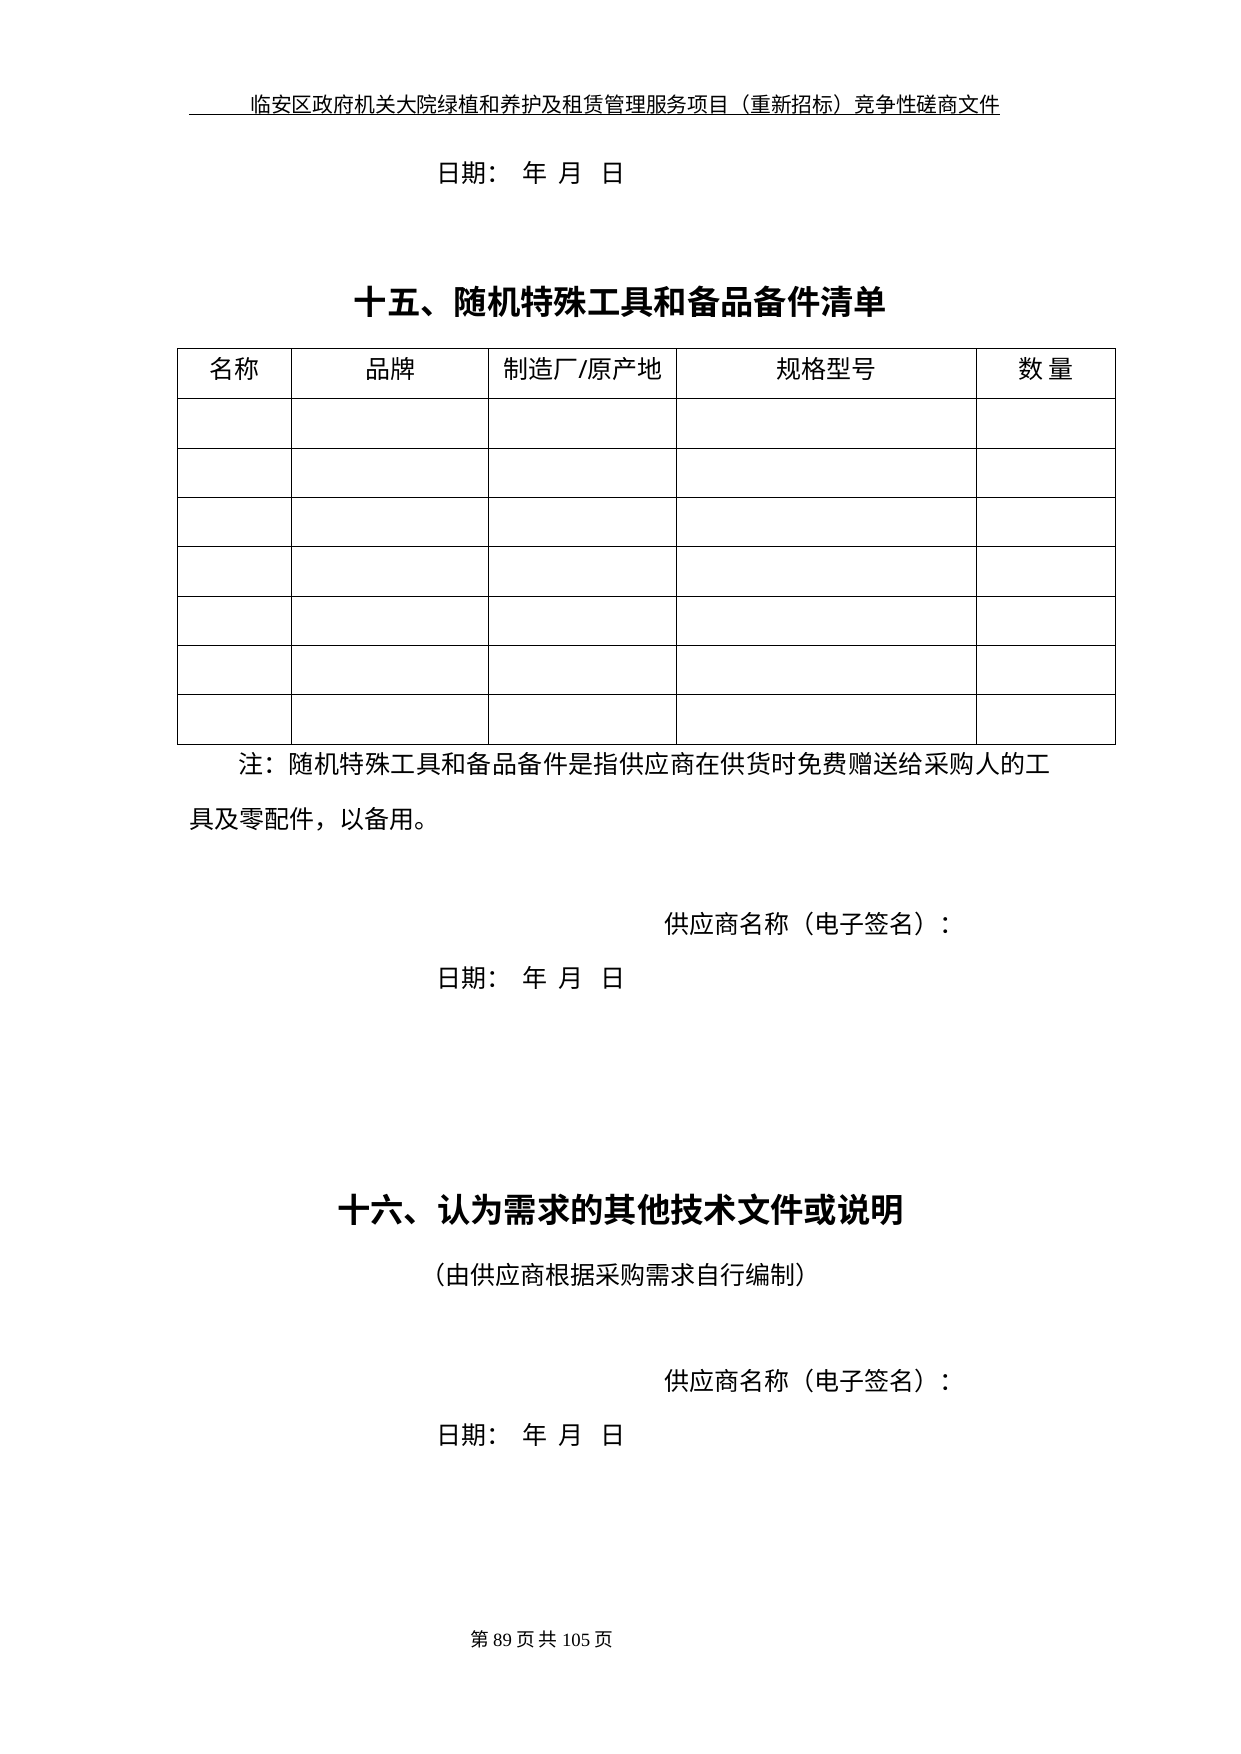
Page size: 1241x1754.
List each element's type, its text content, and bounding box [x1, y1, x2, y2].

table_cell [178, 597, 291, 645]
text 注：随机特殊工具和备品备件是指供应商在供货时免费赠送给采购人的工具及零配件，以备用。 [189, 745, 1051, 835]
text 日期： 年 月 日 [189, 153, 1051, 190]
text 十五、随机特殊工具和备品备件清单 [189, 276, 1051, 324]
table_cell [977, 547, 1115, 596]
table_header 数 量 [977, 349, 1115, 398]
table_header 制造厂/原产地 [489, 349, 676, 398]
text 十六、认为需求的其他技术文件或说明 [189, 1183, 1051, 1232]
table_cell [489, 547, 676, 596]
table_cell [977, 695, 1115, 744]
table_cell [977, 449, 1115, 497]
text 供应商名称（电子签名）： [189, 904, 1051, 941]
table_cell [292, 646, 488, 694]
table_cell [977, 597, 1115, 645]
table_cell [178, 646, 291, 694]
table_cell [489, 597, 676, 645]
text 日期： 年 月 日 [189, 1416, 1051, 1452]
text （由供应商根据采购需求自行编制） [189, 1256, 1051, 1292]
table_cell [292, 547, 488, 596]
table_cell [178, 498, 291, 546]
text 供应商名称（电子签名）： [189, 1361, 1051, 1397]
table_cell [977, 498, 1115, 546]
table_cell [677, 695, 976, 744]
table_cell [677, 547, 976, 596]
table_cell [292, 597, 488, 645]
table_header 规格型号 [677, 349, 976, 398]
table_cell [178, 399, 291, 447]
text 日期： 年 月 日 [189, 959, 1051, 995]
table_cell [292, 498, 488, 546]
table_cell [489, 498, 676, 546]
table_cell [677, 646, 976, 694]
table_cell [977, 399, 1115, 447]
table_header 品牌 [292, 349, 488, 398]
table_cell [677, 399, 976, 447]
table_header 名称 [178, 349, 291, 398]
table_cell [292, 399, 488, 447]
table_cell [677, 449, 976, 497]
table_cell [677, 597, 976, 645]
table_cell [489, 646, 676, 694]
table_cell [292, 449, 488, 497]
table_cell [489, 399, 676, 447]
table_cell [292, 695, 488, 744]
table_cell [977, 646, 1115, 694]
table_cell [489, 695, 676, 744]
table_cell [178, 449, 291, 497]
table_cell [489, 449, 676, 497]
table_cell [178, 695, 291, 744]
table_cell [677, 498, 976, 546]
table_cell [178, 547, 291, 596]
